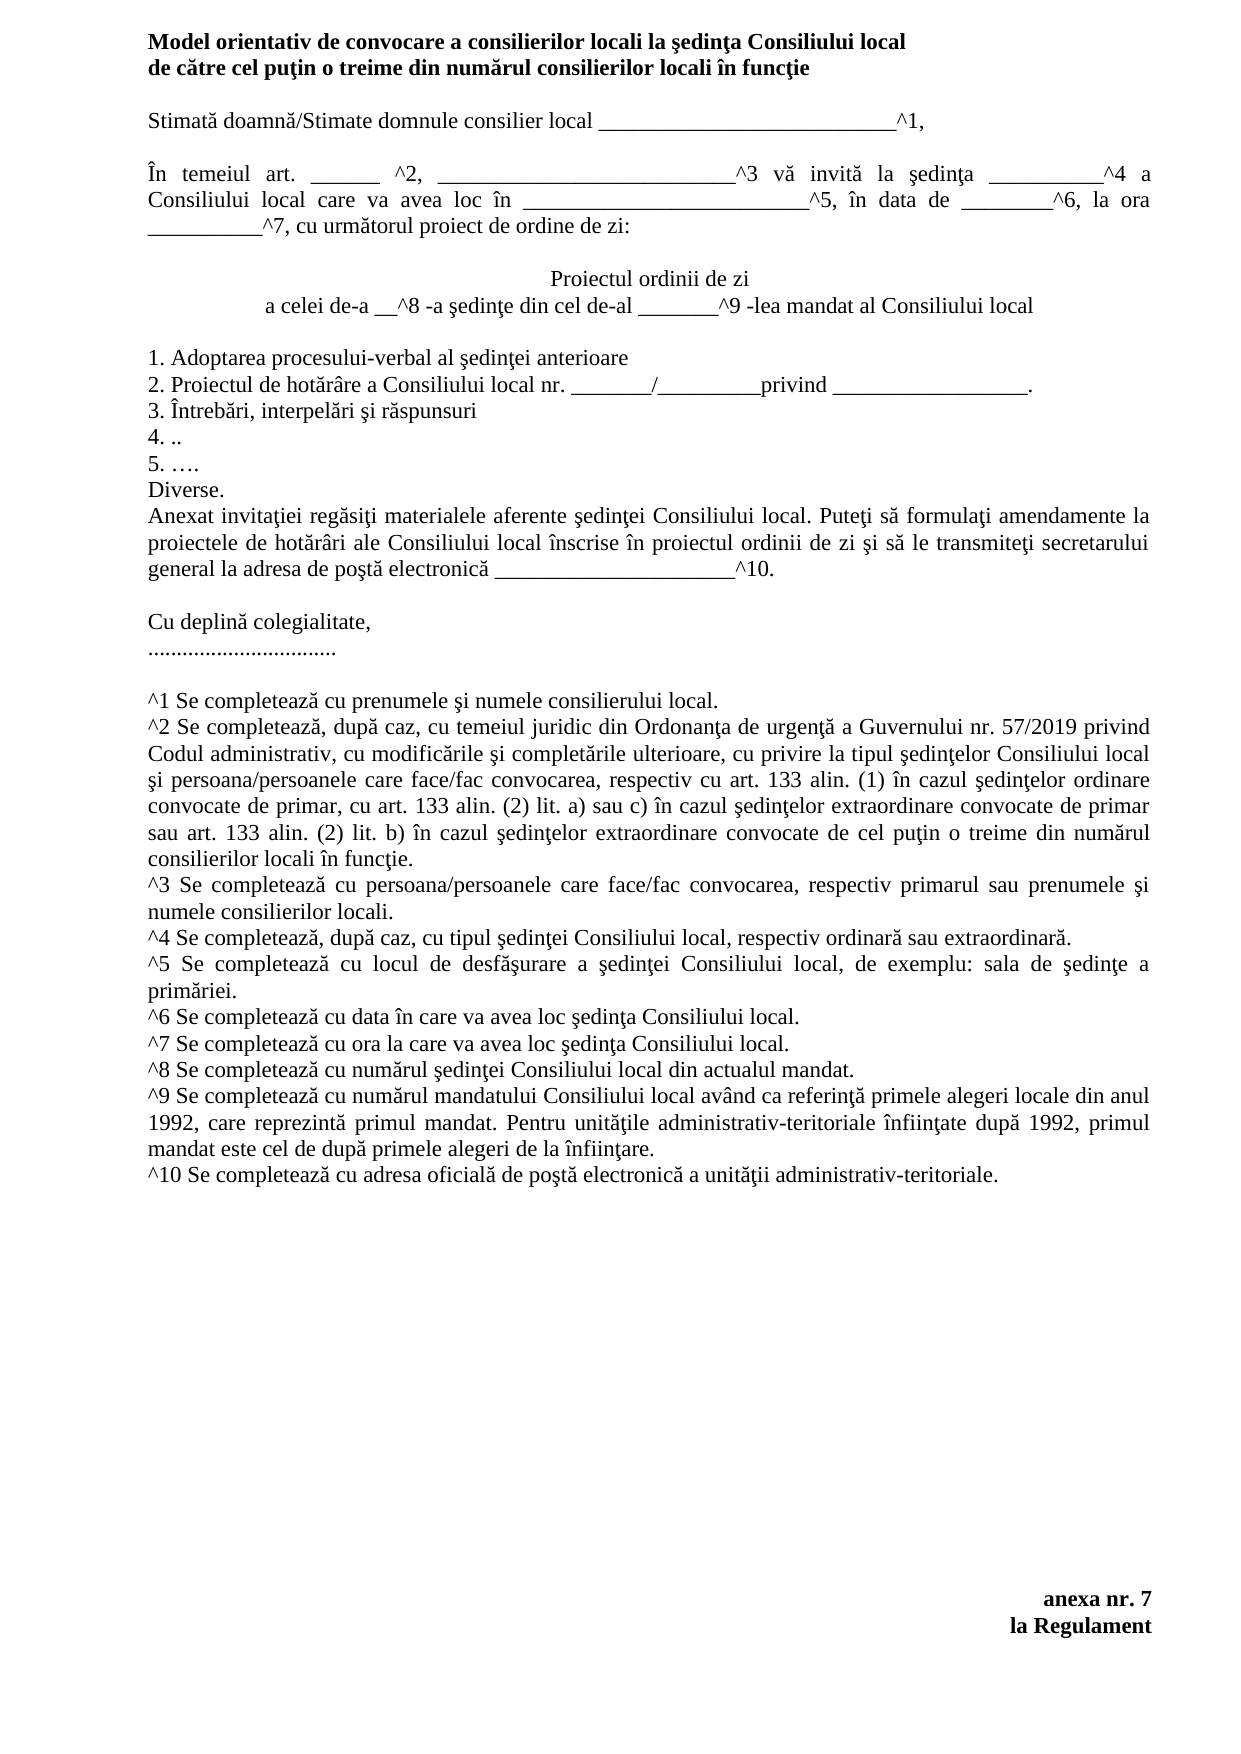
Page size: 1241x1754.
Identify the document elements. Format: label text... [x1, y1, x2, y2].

text ^8 Se completează cu numărul şedinţei Consiliului local din actualul mandat. [148, 1056, 1152, 1082]
text ^9 Se completează cu numărul mandatului Consiliului local având ca referinţă primele alegeri locale din anul 1992, care reprezintă primul mandat. Pentru unităţile administrativ-teritoriale înfiinţate după 1992, primul mandat este cel de după primele alegeri de la înfiinţare. [148, 1082, 1152, 1161]
text ^2 Se completează, după caz, cu temeiul juridic din Ordonanţa de urgenţă a Guvernului nr. 57/2019 privind Codul administrativ, cu modificările şi completările ulterioare, cu privire la tipul şedinţelor Consiliului local şi persoana/persoanele care face/fac convocarea, respectiv cu art. 133 alin. (1) în cazul şedinţelor ordinare convocate de primar, cu art. 133 alin. (2) lit. a) sau c) în cazul şedinţelor extraordinare convocate de primar sau art. 133 alin. (2) lit. b) în cazul şedinţelor extraordinare convocate de cel puţin o treime din numărul consilierilor locali în funcţie. [148, 713, 1152, 871]
text Model orientativ de convocare a consilierilor locali la şedinţa Consiliului local [148, 28, 1152, 54]
text Anexat invitaţiei regăsiţi materialele aferente şedinţei Consiliului local. Puteţi să formulaţi amendamente la proiectele de hotărâri ale Consiliului local înscrise în proiectul ordinii de zi şi să le transmiteţi secretarului general la adresa de poştă electronică _____________________^10. [148, 502, 1152, 582]
text anexa nr. 7 [148, 1585, 1152, 1612]
text ^1 Se completează cu prenumele şi numele consilierului local. [148, 687, 1152, 713]
text 3. Întrebări, interpelări şi răspunsuri [148, 397, 1152, 423]
text Stimată doamnă/Stimate domnule consilier local __________________________^1, [148, 107, 1152, 133]
text ^7 Se completează cu ora la care va avea loc şedinţa Consiliului local. [148, 1029, 1152, 1056]
text ^3 Se completează cu persoana/persoanele care face/fac convocarea, respectiv primarul sau prenumele şi numele consilierilor locali. [148, 871, 1152, 924]
text a celei de-a __^8 -a şedinţe din cel de-al _______^9 -lea mandat al Consiliului local [148, 292, 1152, 318]
text de către cel puţin o treime din numărul consilierilor locali în funcţie [148, 54, 1152, 81]
text 5. …. [148, 450, 1152, 476]
text ^10 Se completează cu adresa oficială de poştă electronică a unităţii administrativ-teritoriale. [148, 1161, 1152, 1188]
text la Regulament [148, 1612, 1152, 1638]
text 4. .. [148, 423, 1152, 450]
text ^4 Se completează, după caz, cu tipul şedinţei Consiliului local, respectiv ordinară sau extraordinară. [148, 924, 1152, 951]
text Proiectul ordinii de zi [148, 265, 1152, 292]
text ^6 Se completează cu data în care va avea loc şedinţa Consiliului local. [148, 1003, 1152, 1029]
text În temeiul art. ______ ^2, __________________________^3 vă invită la şedinţa __________^4 a Consiliului local care va avea loc în _________________________^5, în data de ________^6, la ora __________^7, cu următorul proiect de ordine de zi: [148, 160, 1152, 239]
text ^5 Se completează cu locul de desfăşurare a şedinţei Consiliului local, de exemplu: sala de şedinţe a primăriei. [148, 951, 1152, 1003]
text Cu deplină colegialitate, [148, 608, 1152, 634]
text 1. Adoptarea procesului-verbal al şedinţei anterioare [148, 344, 1152, 371]
text 2. Proiectul de hotărâre a Consiliului local nr. _______/_________privind _________________. [148, 371, 1152, 397]
text ................................. [148, 634, 1152, 661]
text Diverse. [148, 476, 1152, 502]
